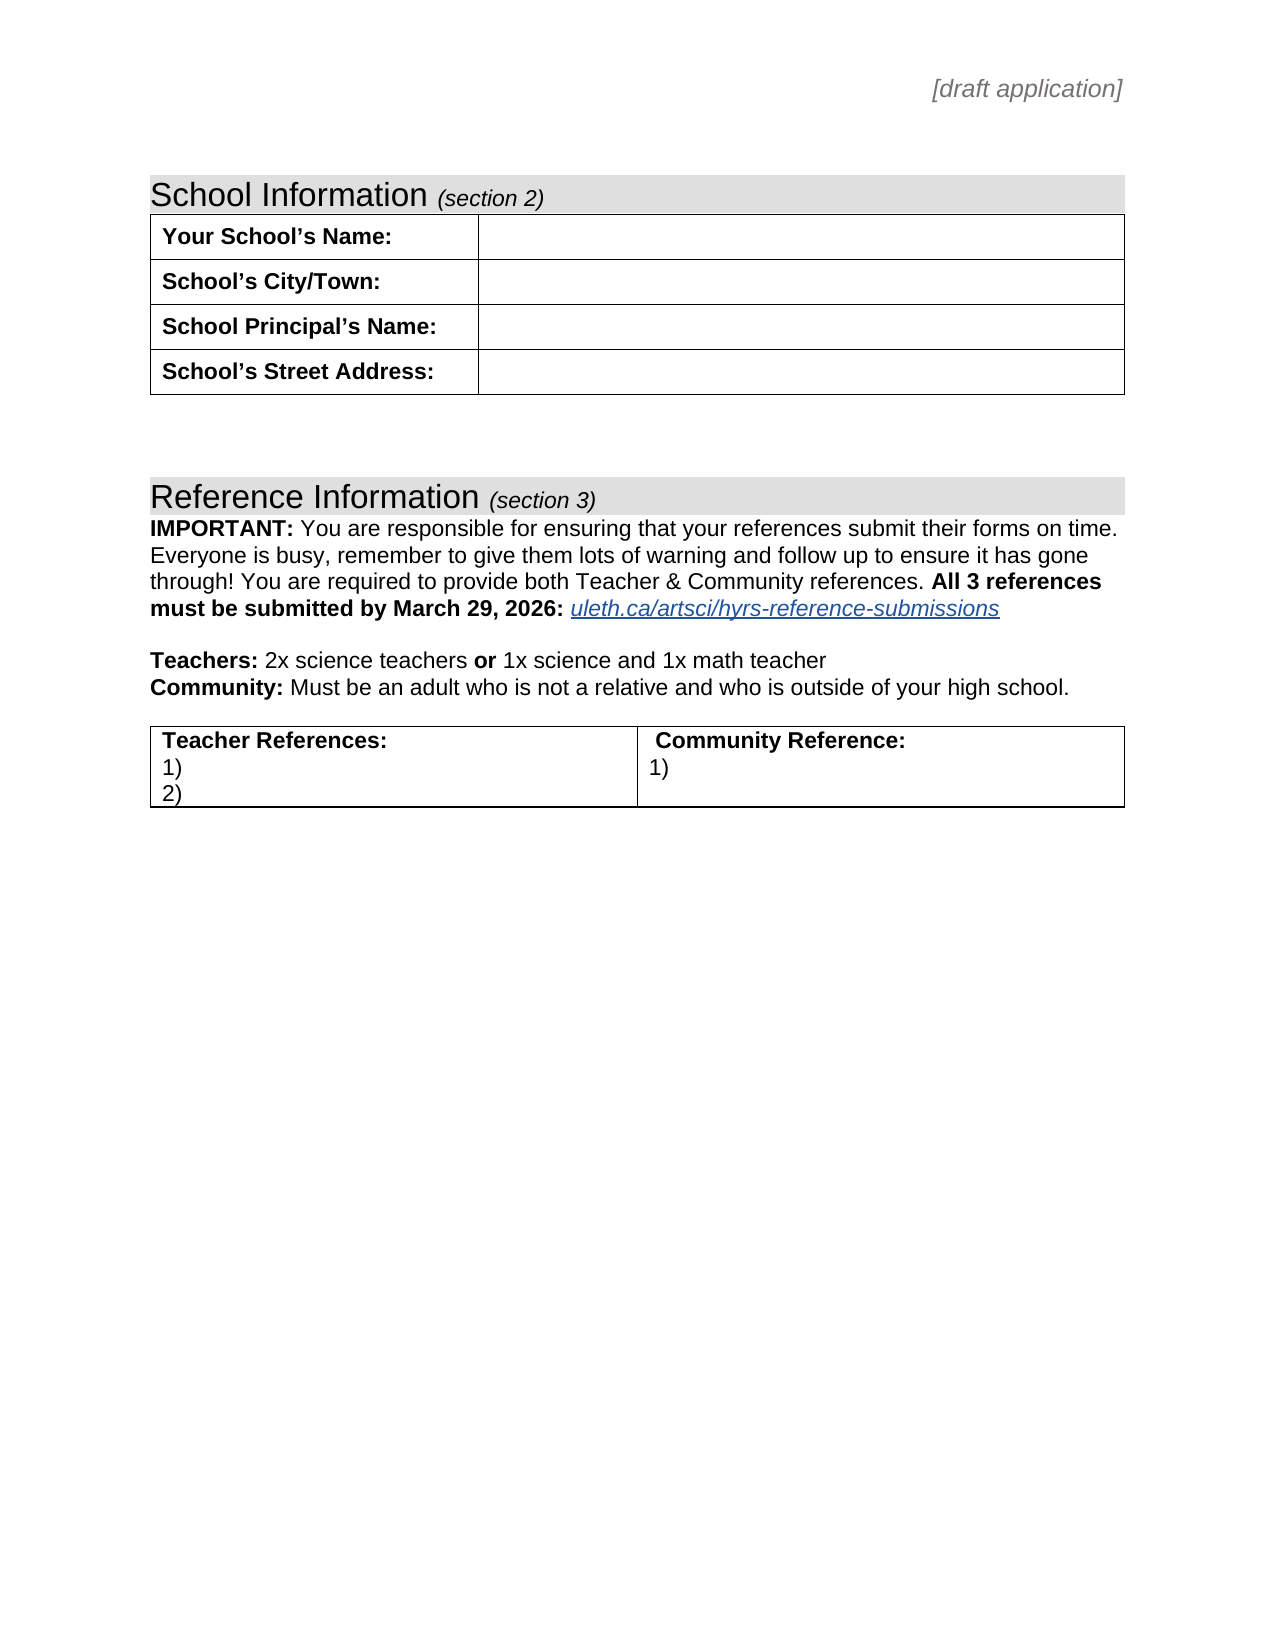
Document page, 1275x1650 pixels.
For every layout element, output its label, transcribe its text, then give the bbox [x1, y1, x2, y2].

table_cell [479, 305, 1124, 348]
table_cell School’s Street Address: [151, 350, 478, 393]
table_cell [479, 350, 1124, 393]
table_header Teacher References: 1) 2) [151, 727, 637, 806]
table_cell School Principal’s Name: [151, 305, 478, 348]
subtitle School Information (section 2) [150, 175, 1125, 213]
table_header Community Reference: 1) [638, 727, 1124, 806]
text IMPORTANT: You are responsible for ensuring that your references submit their forms on time. Everyone is busy, remember to give them lots of warning and follow up to ensure it has gone through! You are required to provide both Teacher & Community references. All 3 references must be submitted by March 29, 2026: uleth.ca/artsci/hyrs-reference-submissions [150, 515, 1125, 621]
text Community: Must be an adult who is not a relative and who is outside of your high school. [150, 673, 1125, 700]
table_header Your School’s Name: [151, 215, 478, 258]
subtitle Reference Information (section 3) [150, 477, 1125, 515]
table_cell [479, 260, 1124, 303]
table_cell School’s City/Town: [151, 260, 478, 303]
table_header [479, 215, 1124, 258]
text Teachers: 2x science teachers or 1x science and 1x math teacher [150, 647, 1125, 673]
